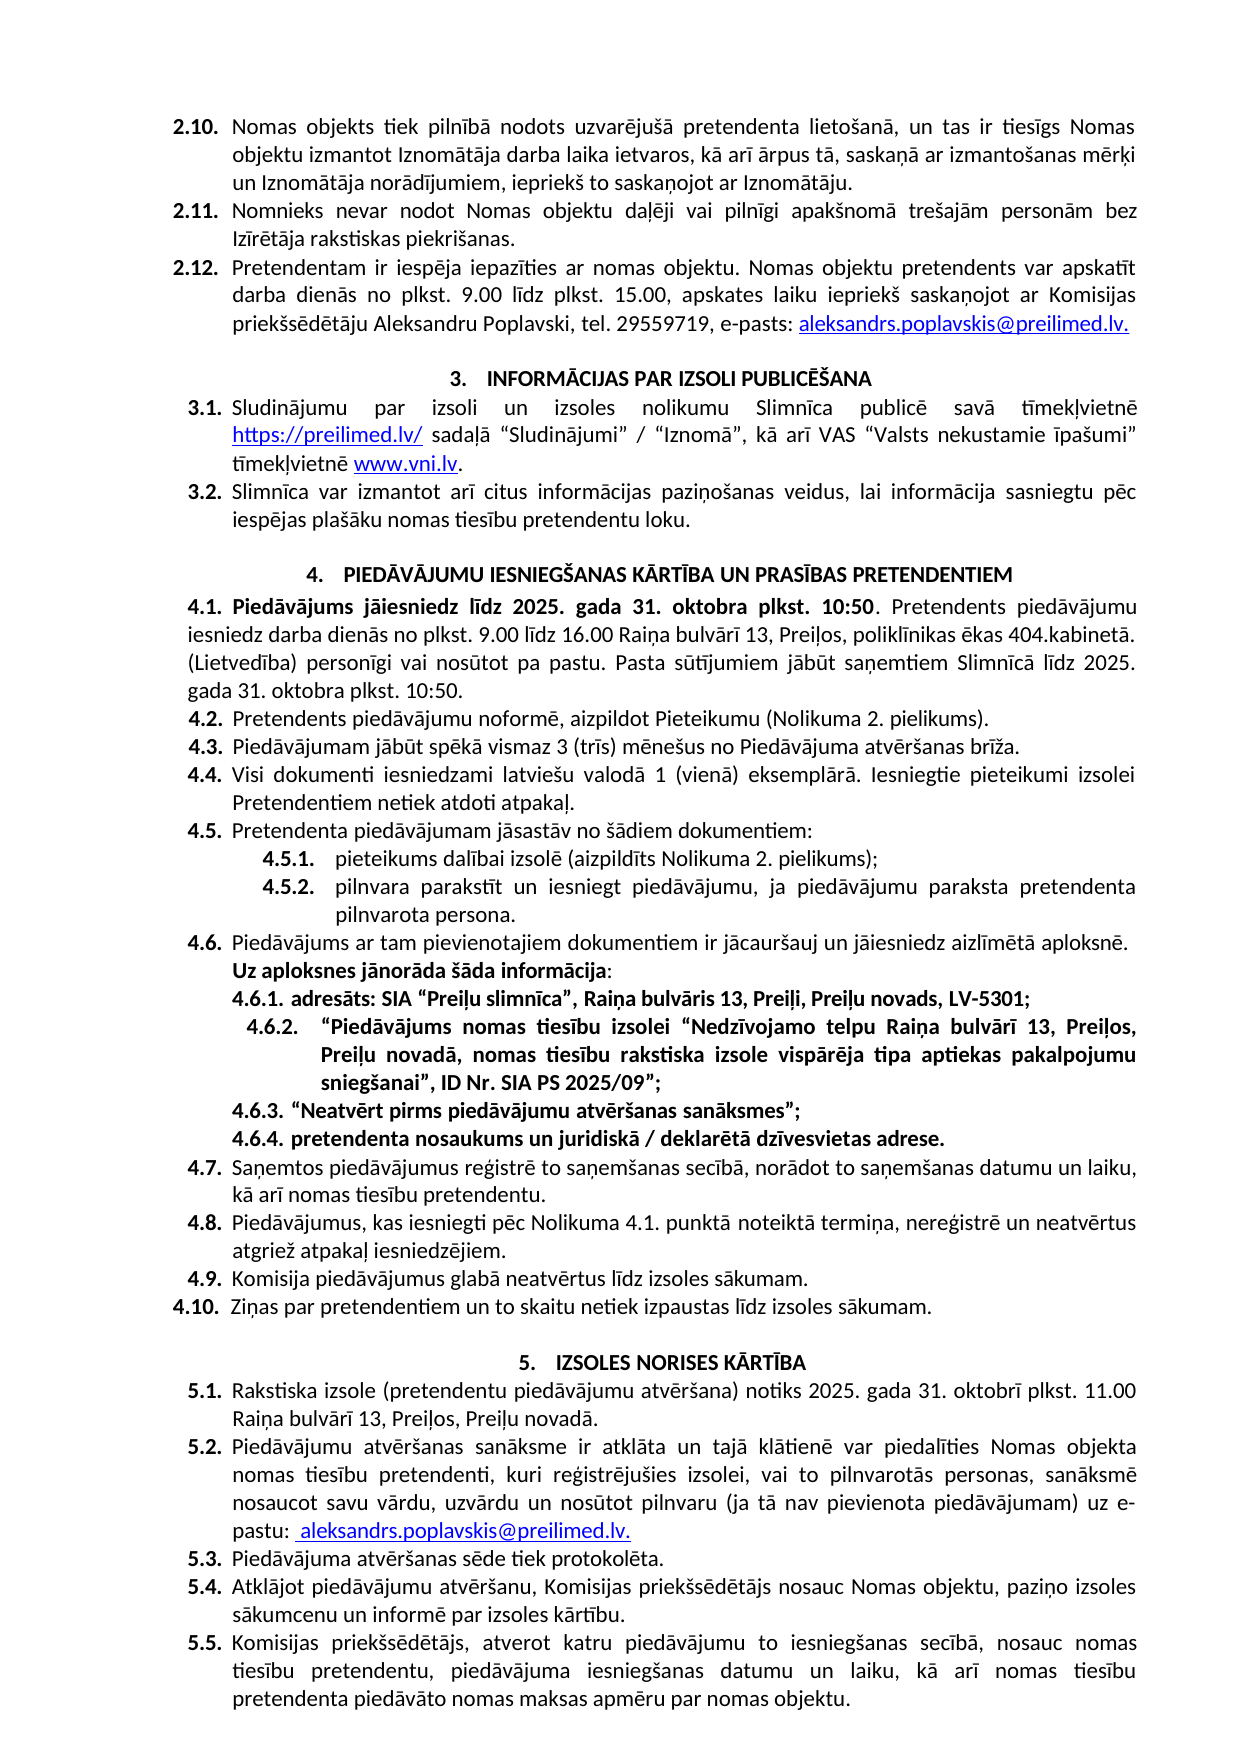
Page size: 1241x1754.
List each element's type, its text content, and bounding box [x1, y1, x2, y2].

list Piedāvājumu atvēršanas sanāksme ir atklāta un tajā klātienē var piedalīties Nomas objekta nomas tiesību pretendenti, kuri reģistrējušies izsolei, vai to pilnvarotās personas, sanāksmē nosaucot savu vārdu, uzvārdu un nosūtot pilnvaru (ja tā nav pievienota piedāvājumam) uz e-pastu: aleksandrs.poplavskis@preilimed.lv. [187, 1432, 1138, 1544]
subtitle INFORMĀCIJAS PAR IZSOLI PUBLICĒŠANA [449, 364, 1152, 393]
list Piedāvājuma atvēršanas sēde tiek protokolēta. [187, 1544, 1152, 1572]
list Sludinājumu par izsoli un izsoles nolikumu Slimnīca publicē savā tīmekļvietnē https://preilimed.lv/ sadaļā “Sludinājumi” / “Iznomā”, kā arī VAS “Valsts nekustamie īpašumi” tīmekļvietnē www.vni.lv. [187, 393, 1138, 477]
list Pretendenta piedāvājumam jāsastāv no šādiem dokumentiem: [187, 816, 1152, 844]
list Nomnieks nevar nodot Nomas objektu daļēji vai pilnīgi apakšnomā trešajām personām bez Izīrētāja rakstiskas piekrišanas. [173, 197, 1138, 253]
list Piedāvājumam jābūt spēkā vismaz 3 (trīs) mēnešus no Piedāvājuma atvēršanas brīža. [188, 733, 1152, 760]
list adresāts: SIA “Preiļu slimnīca”, Raiņa bulvāris 13, Preiļi, Preiļu novads, LV-5301; [232, 984, 1152, 1012]
subtitle PIEDĀVĀJUMU IESNIEGŠANAS KĀRTĪBA UN PRASĪBAS PRETENDENTIEM [306, 561, 1152, 589]
list Saņemtos piedāvājumus reģistrē to saņemšanas secībā, norādot to saņemšanas datumu un laiku, kā arī nomas tiesību pretendentu. [187, 1153, 1137, 1209]
list “Neatvērt pirms piedāvājumu atvēršanas sanāksmes”; [232, 1097, 1152, 1124]
list pilnvara parakstīt un iesniegt piedāvājumu, ja piedāvājumu paraksta pretendenta pilnvarota persona. [262, 872, 1137, 928]
list pieteikums dalībai izsolē (aizpildīts Nolikuma 2. pielikums); [262, 844, 1152, 872]
list Pretendents piedāvājumu noformē, aizpildot Pieteikumu (Nolikuma 2. pielikums). [188, 704, 1152, 733]
list Visi dokumenti iesniedzami latviešu valodā 1 (vienā) eksemplārā. Iesniegtie pieteikumi izsolei Pretendentiem netiek atdoti atpakaļ. [187, 760, 1137, 816]
list Komisija piedāvājumus glabā neatvērtus līdz izsoles sākumam. [187, 1264, 1152, 1292]
list Piedāvājums ar tam pievienotajiem dokumentiem ir jācauršauj un jāiesniedz aizlīmētā aploksnē. [187, 929, 1152, 956]
list Slimnīca var izmantot arī citus informācijas paziņošanas veidus, lai informācija sasniegtu pēc iespējas plašāku nomas tiesību pretendentu loku. [187, 477, 1137, 533]
subtitle IZSOLES NORISES KĀRTĪBA [518, 1348, 1152, 1376]
list Piedāvājums jāiesniedz līdz 2025. gada 31. oktobra plkst. 10:50. Pretendents piedāvājumu iesniedz darba dienās no plkst. 9.00 līdz 16.00 Raiņa bulvārī 13, Preiļos, poliklīnikas ēkas 404.kabinetā. (Lietvedība) personīgi vai nosūtot pa pastu. Pasta sūtījumiem jābūt saņemtiem Slimnīcā līdz 2025. gada 31. oktobra plkst. 10:50. [187, 592, 1138, 704]
text 4.10. Ziņas par pretendentiem un to skaitu netiek izpaustas līdz izsoles sākumam. [173, 1292, 1152, 1320]
list Komisijas priekšsēdētājs, atverot katru piedāvājumu to iesniegšanas secībā, nosauc nomas tiesību pretendentu, piedāvājuma iesniegšanas datumu un laiku, kā arī nomas tiesību pretendenta piedāvāto nomas maksas apmēru par nomas objektu. [187, 1628, 1137, 1712]
text Uz aploksnes jānorāda šāda informācija: [232, 956, 1152, 984]
list Nomas objekts tiek pilnībā nodots uzvarējušā pretendenta lietošanā, un tas ir tiesīgs Nomas objektu izmantot Iznomātāja darba laika ietvaros, kā arī ārpus tā, saskaņā ar izmantošanas mērķi un Iznomātāja norādījumiem, iepriekš to saskaņojot ar Iznomātāju. [173, 112, 1137, 197]
list pretendenta nosaukums un juridiskā / deklarētā dzīvesvietas adrese. [232, 1124, 1152, 1153]
list Rakstiska izsole (pretendentu piedāvājumu atvēršana) notiks 2025. gada 31. oktobrī plkst. 11.00 Raiņa bulvārī 13, Preiļos, Preiļu novadā. [187, 1376, 1137, 1432]
list Atklājot piedāvājumu atvēršanu, Komisijas priekšsēdētājs nosauc Nomas objektu, paziņo izsoles sākumcenu un informē par izsoles kārtību. [187, 1572, 1138, 1628]
list Pretendentam ir iespēja iepazīties ar nomas objektu. Nomas objektu pretendents var apskatīt darba dienās no plkst. 9.00 līdz plkst. 15.00, apskates laiku iepriekš saskaņojot ar Komisijas priekšsēdētāju Aleksandru Poplavski, tel. 29559719, e-pasts: aleksandrs.poplavskis@preilimed.lv. [173, 253, 1138, 337]
list “Piedāvājums nomas tiesību izsolei “Nedzīvojamo telpu Raiņa bulvārī 13, Preiļos, Preiļu novadā, nomas tiesību rakstiska izsole vispārēja tipa aptiekas pakalpojumu sniegšanai”, ID Nr. SIA PS 2025/09”; [246, 1012, 1137, 1096]
list Piedāvājumus, kas iesniegti pēc Nolikuma 4.1. punktā noteiktā termiņa, nereģistrē un neatvērtus atgriež atpakaļ iesniedzējiem. [187, 1209, 1137, 1264]
